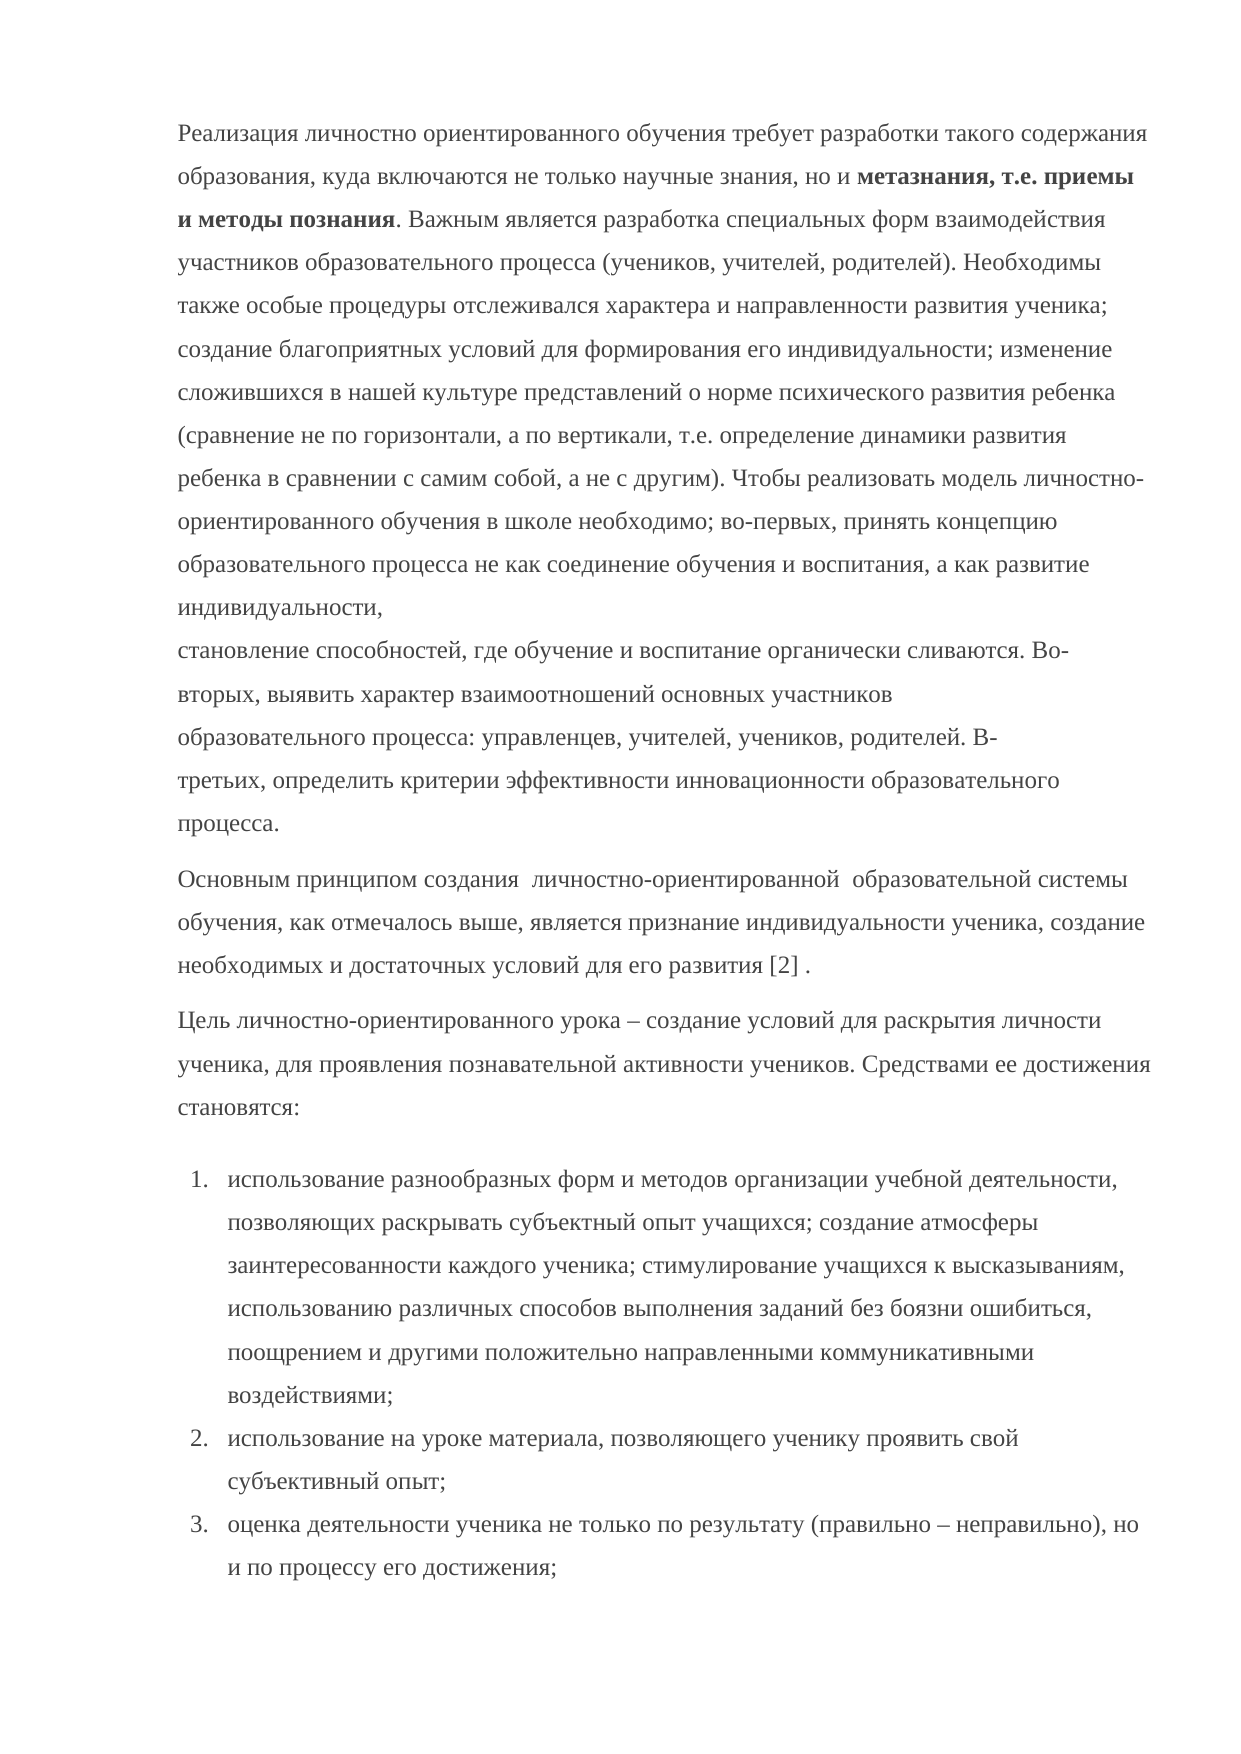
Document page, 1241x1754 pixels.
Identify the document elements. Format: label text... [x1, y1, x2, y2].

text Основным принципом создания личностно-ориентированной образовательной системы обучения, как отмечалось выше, является признание индивидуальности ученика, создание необходимых и достаточных условий для его развития [2] . [177, 864, 1152, 979]
list использование разнообразных форм и методов организации учебной деятельности, позволяющих раскрывать субъектный опыт учащихся; создание атмосферы заинтересованности каждого ученика; стимулирование учащихся к высказываниям, использованию различных способов выполнения заданий без боязни ошибиться, поощрением и другими положительно направленными коммуникативными воздействиями; [190, 1164, 1152, 1408]
text Цель личностно-ориентированного урока – создание условий для раскрытия личности ученика, для проявления познавательной активности учеников. Средствами ее достижения становятся: [177, 1006, 1152, 1121]
list оценка деятельности ученика не только по результату (правильно – неправильно), но и по процессу его достижения; [190, 1509, 1152, 1581]
text Реализация личностно ориентированного обучения требует разработки такого содержания образования, куда включаются не только научные знания, но и метазнания, т.е. приемы и методы познания. Важным является разработка специальных форм взаимодействия участников образовательного процесса (учеников, учителей, родителей). Необходимы также особые процедуры отслеживался характера и направленности развития ученика; создание благоприятных условий для формирования его индивидуальности; изменение сложившихся в нашей культуре представлений о норме психического развития ребенка (сравнение не по горизонтали, а по вертикали, т.е. определение динамики развития ребенка в сравнении с самим собой, а не с другим). Чтобы реализовать модель личностно-ориентированного обучения в школе необходимо; во-первых, принять концепцию образовательного процесса не как соединение обучения и воспитания, а как развитие индивидуальности, становление способностей, где обучение и воспитание органически сливаются. Во-вторых, выявить характер взаимоотношений основных участников образовательного процесса: управленцев, учителей, учеников, родителей. В- третьих, определить критерии эффективности инновационности образовательного процесса. [177, 118, 1152, 837]
list использование на уроке материала, позволяющего ученику проявить свой субъективный опыт; [190, 1423, 1152, 1495]
